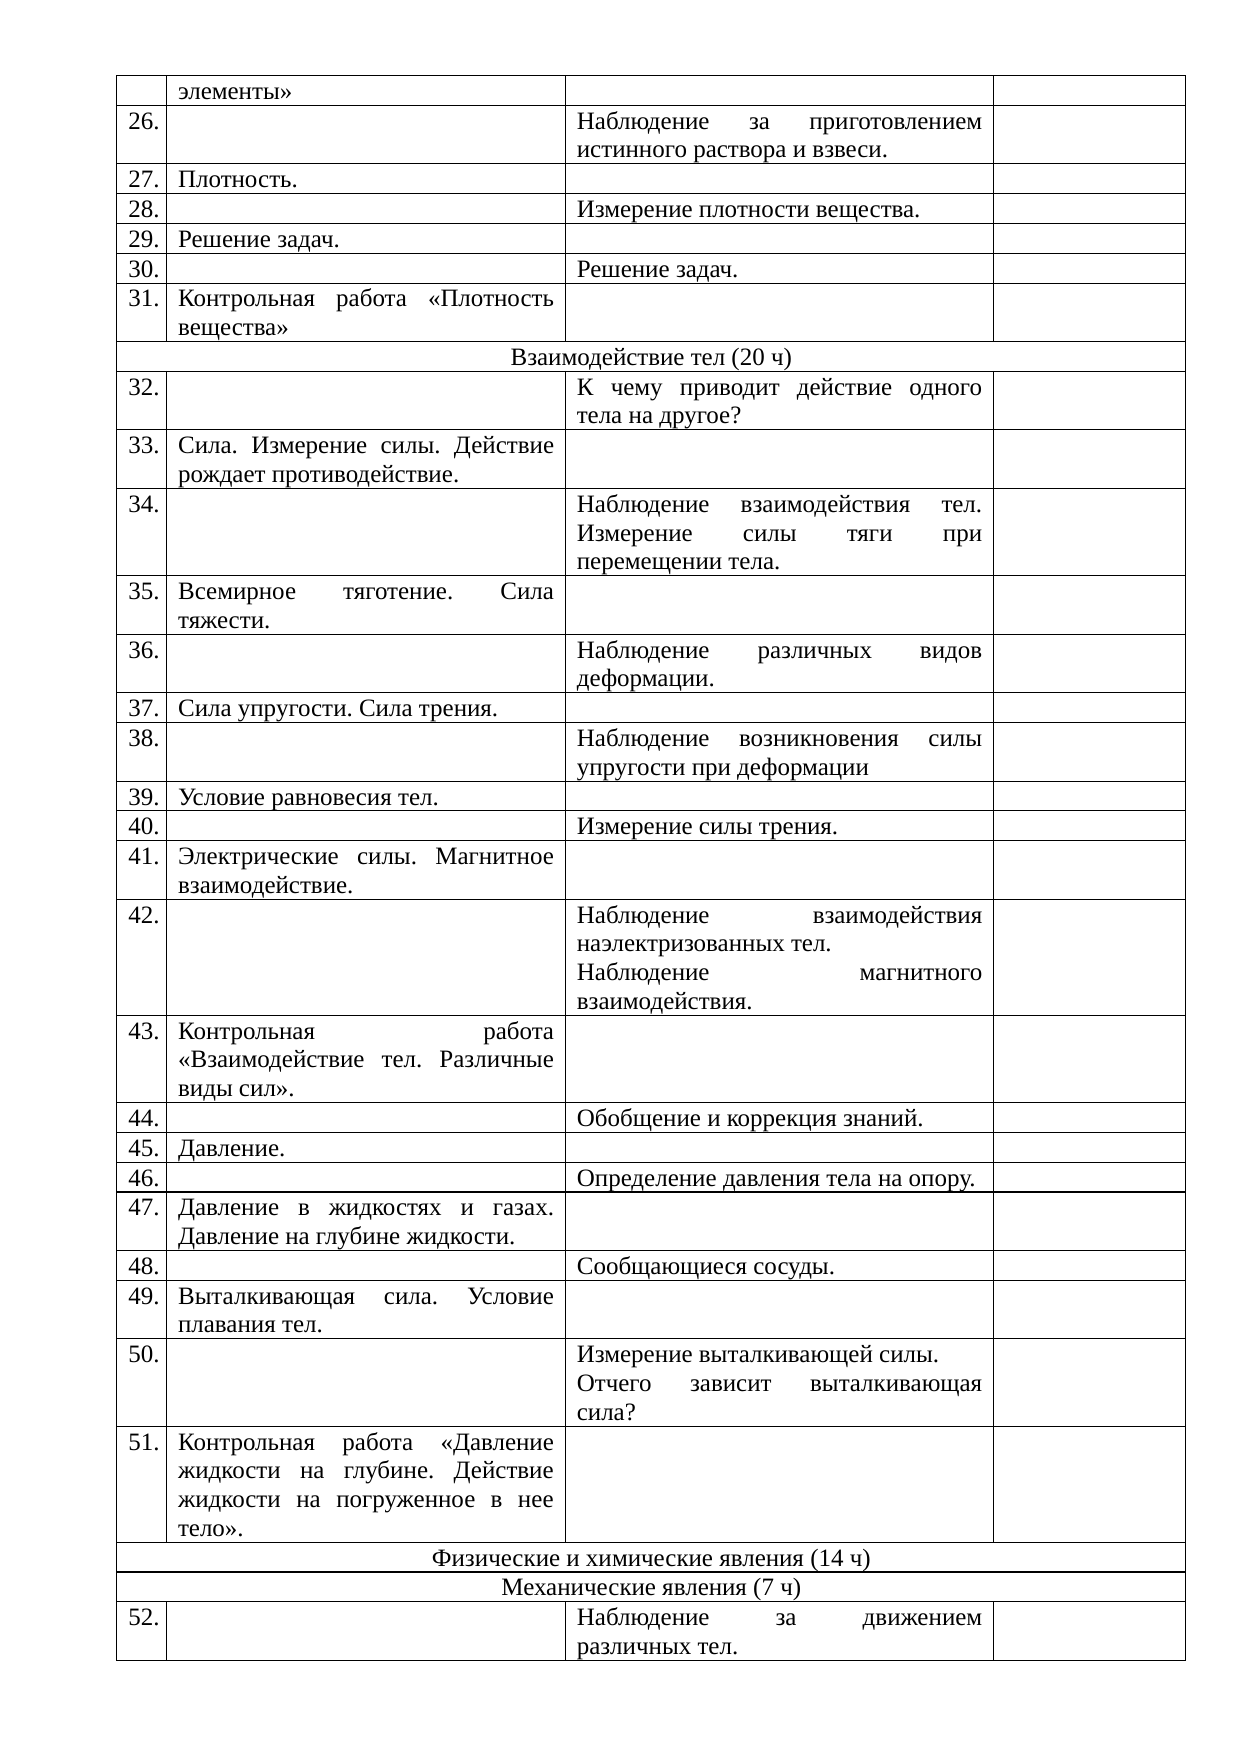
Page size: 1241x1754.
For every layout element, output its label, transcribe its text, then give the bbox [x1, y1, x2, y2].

table_cell [117, 576, 166, 634]
table_cell [167, 372, 565, 429]
table_cell [994, 900, 1185, 1015]
table_cell Решение задач. [167, 224, 565, 253]
table_cell Обобщение и коррекция знаний. [566, 1103, 993, 1132]
table_cell [994, 1602, 1185, 1660]
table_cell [167, 76, 565, 105]
table_cell Решение задач. [566, 254, 993, 282]
table_cell Электрические силы. Магнитное взаимодействие. [167, 841, 565, 899]
table_cell [994, 811, 1185, 840]
table_cell [994, 1193, 1185, 1250]
table_cell [994, 1427, 1185, 1542]
table_cell [167, 1602, 565, 1660]
table_cell [167, 723, 565, 781]
table_cell [566, 841, 993, 899]
table_cell [117, 106, 166, 163]
table_cell [994, 1251, 1185, 1280]
table_cell [167, 1163, 565, 1191]
table_cell [994, 194, 1185, 223]
table_cell Наблюдение взаимодействия тел. Измерение силы тяги при перемещении тела. [566, 489, 993, 575]
table_cell [117, 372, 166, 429]
table_cell [117, 284, 166, 341]
table_cell [994, 576, 1185, 634]
table_cell [994, 76, 1185, 105]
table_cell [566, 1016, 993, 1102]
table_cell [994, 106, 1185, 163]
table_cell [994, 1339, 1185, 1426]
table_cell [566, 164, 993, 193]
table_cell Контрольная работа «Взаимодействие тел. Различные виды сил». [167, 1016, 565, 1102]
table_cell [117, 76, 166, 105]
table_cell [566, 693, 993, 722]
table_cell Контрольная работа «Плотность вещества» [167, 284, 565, 341]
table_cell [117, 1103, 166, 1132]
table_cell Наблюдение различных видов деформации. [566, 635, 993, 692]
table_cell Измерение силы трения. [566, 811, 993, 840]
table_cell [117, 1427, 166, 1542]
table_cell [994, 1016, 1185, 1102]
table_cell [117, 430, 166, 488]
table_cell [167, 489, 565, 575]
table_cell Выталкивающая сила. Условие плавания тел. [167, 1281, 565, 1338]
table_cell [994, 430, 1185, 488]
table_cell Наблюдение за приготовлением истинного раствора и взвеси. [566, 106, 993, 163]
table_cell [566, 1133, 993, 1162]
table_cell [994, 164, 1185, 193]
table_cell [994, 1133, 1185, 1162]
table_cell [994, 1103, 1185, 1132]
table_cell [167, 635, 565, 692]
table_cell [117, 1193, 166, 1250]
table_cell [117, 254, 166, 282]
table_cell [994, 224, 1185, 253]
table_cell [566, 1281, 993, 1338]
table_cell [566, 76, 993, 105]
table_cell [994, 782, 1185, 810]
table_cell К чему приводит действие одного тела на другое? [566, 372, 993, 429]
table_cell [117, 811, 166, 840]
table_cell [117, 164, 166, 193]
table_cell [566, 576, 993, 634]
table_cell [117, 1251, 166, 1280]
table_cell [566, 782, 993, 810]
table_cell Наблюдение за движением различных тел. [566, 1602, 993, 1660]
table_cell Давление. [167, 1133, 565, 1162]
table_cell Наблюдение возникновения силы упругости при деформации [566, 723, 993, 781]
table_cell [117, 1133, 166, 1162]
table_cell [167, 811, 565, 840]
table_cell [994, 372, 1185, 429]
table_cell [994, 723, 1185, 781]
table_cell [117, 1163, 166, 1191]
table_cell [117, 1281, 166, 1338]
table_cell Контрольная работа «Давление жидкости на глубине. Действие жидкости на погруженное в нее тело». [167, 1427, 565, 1542]
table_cell [167, 1251, 565, 1280]
table_cell [566, 1427, 993, 1542]
table_cell [167, 900, 565, 1015]
table_cell [566, 430, 993, 488]
table_cell Взаимодействие тел (20 ч) [117, 342, 1185, 371]
table_cell [994, 284, 1185, 341]
table_cell [566, 224, 993, 253]
table_cell [994, 635, 1185, 692]
table_cell [167, 1339, 565, 1426]
table_cell Измерение плотности вещества. [566, 194, 993, 223]
table_cell [117, 194, 166, 223]
table_cell [117, 841, 166, 899]
table_cell Плотность. [167, 164, 565, 193]
table_cell Сообщающиеся сосуды. [566, 1251, 993, 1280]
table_cell [117, 1016, 166, 1102]
table_cell [117, 224, 166, 253]
table_cell [994, 489, 1185, 575]
table_cell [117, 693, 166, 722]
table_cell [117, 900, 166, 1015]
table_cell [994, 693, 1185, 722]
table_cell [117, 782, 166, 810]
table_cell Механические явления (7 ч) [117, 1573, 1185, 1601]
table_cell [994, 1281, 1185, 1338]
table_cell [994, 1163, 1185, 1191]
table_cell Сила. Измерение силы. Действие рождает противодействие. [167, 430, 565, 488]
table_cell Измерение выталкивающей силы. Отчего зависит выталкивающая сила? [566, 1339, 993, 1426]
table_cell [117, 1602, 166, 1660]
table_cell [117, 1339, 166, 1426]
table_cell [566, 284, 993, 341]
table_cell [566, 1193, 993, 1250]
table_cell Определение давления тела на опору. [566, 1163, 993, 1191]
table_cell [167, 1103, 565, 1132]
table_cell Условие равновесия тел. [167, 782, 565, 810]
table_cell [117, 635, 166, 692]
table_cell [167, 254, 565, 282]
table_cell [994, 841, 1185, 899]
table_cell [167, 194, 565, 223]
table_cell Сила упругости. Сила трения. [167, 693, 565, 722]
table_cell Давление в жидкостях и газах. Давление на глубине жидкости. [167, 1193, 565, 1250]
table_cell [994, 254, 1185, 282]
table_cell [117, 723, 166, 781]
table_cell Наблюдение взаимодействия наэлектризованных тел. Наблюдение магнитного взаимодействия. [566, 900, 993, 1015]
table_cell [167, 106, 565, 163]
table_cell [117, 489, 166, 575]
table_cell Физические и химические явления (14 ч) [117, 1543, 1185, 1571]
table_cell Всемирное тяготение. Сила тяжести. [167, 576, 565, 634]
